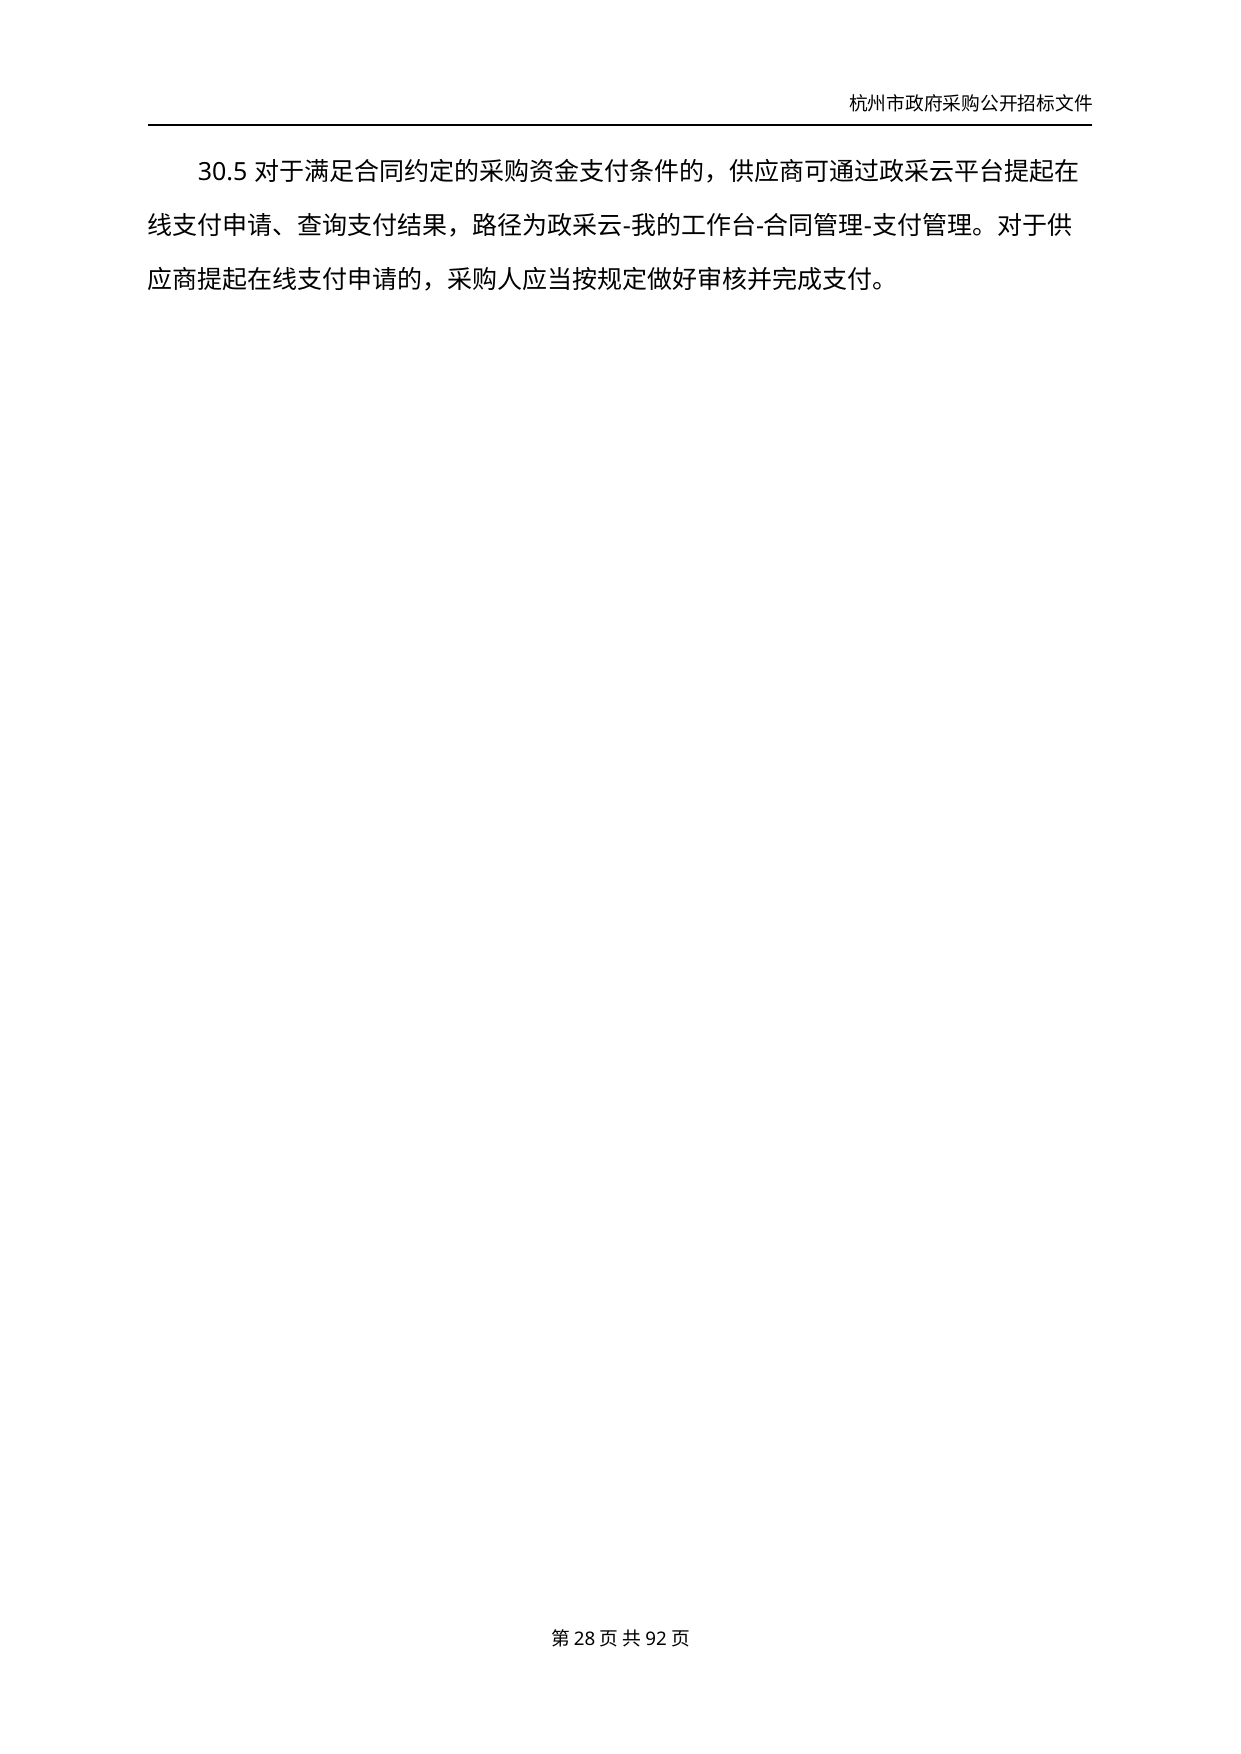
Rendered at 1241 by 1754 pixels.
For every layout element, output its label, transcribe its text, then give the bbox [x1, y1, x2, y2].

subtitle 30.5 对于满足合同约定的采购资金支付条件的，供应商可通过政采云平台提起在线支付申请、查询支付结果，路径为政采云-我的工作台-合同管理-支付管理。对于供应商提起在线支付申请的，采购人应当按规定做好审核并完成支付。 [148, 151, 1092, 296]
